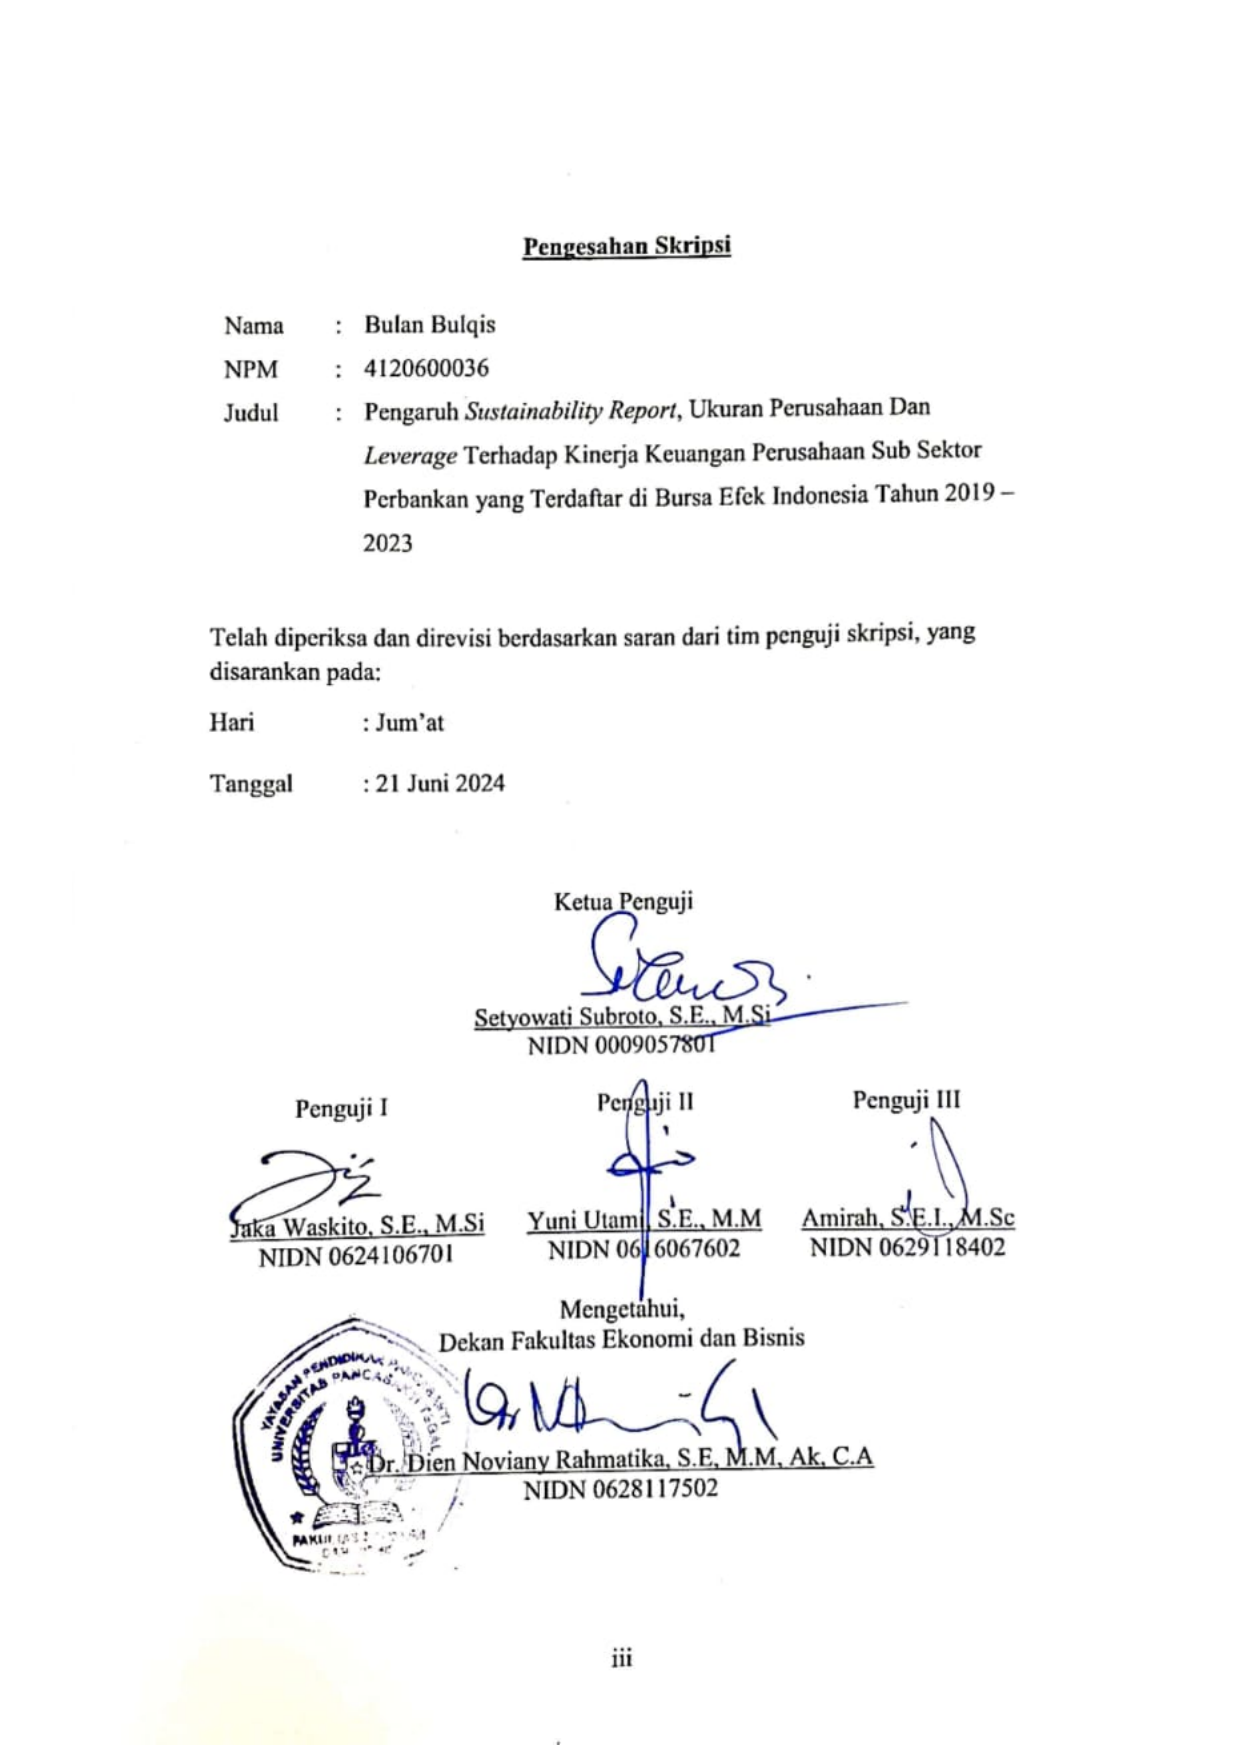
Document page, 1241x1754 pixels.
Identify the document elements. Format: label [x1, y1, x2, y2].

picture [71, 41, 1155, 1745]
